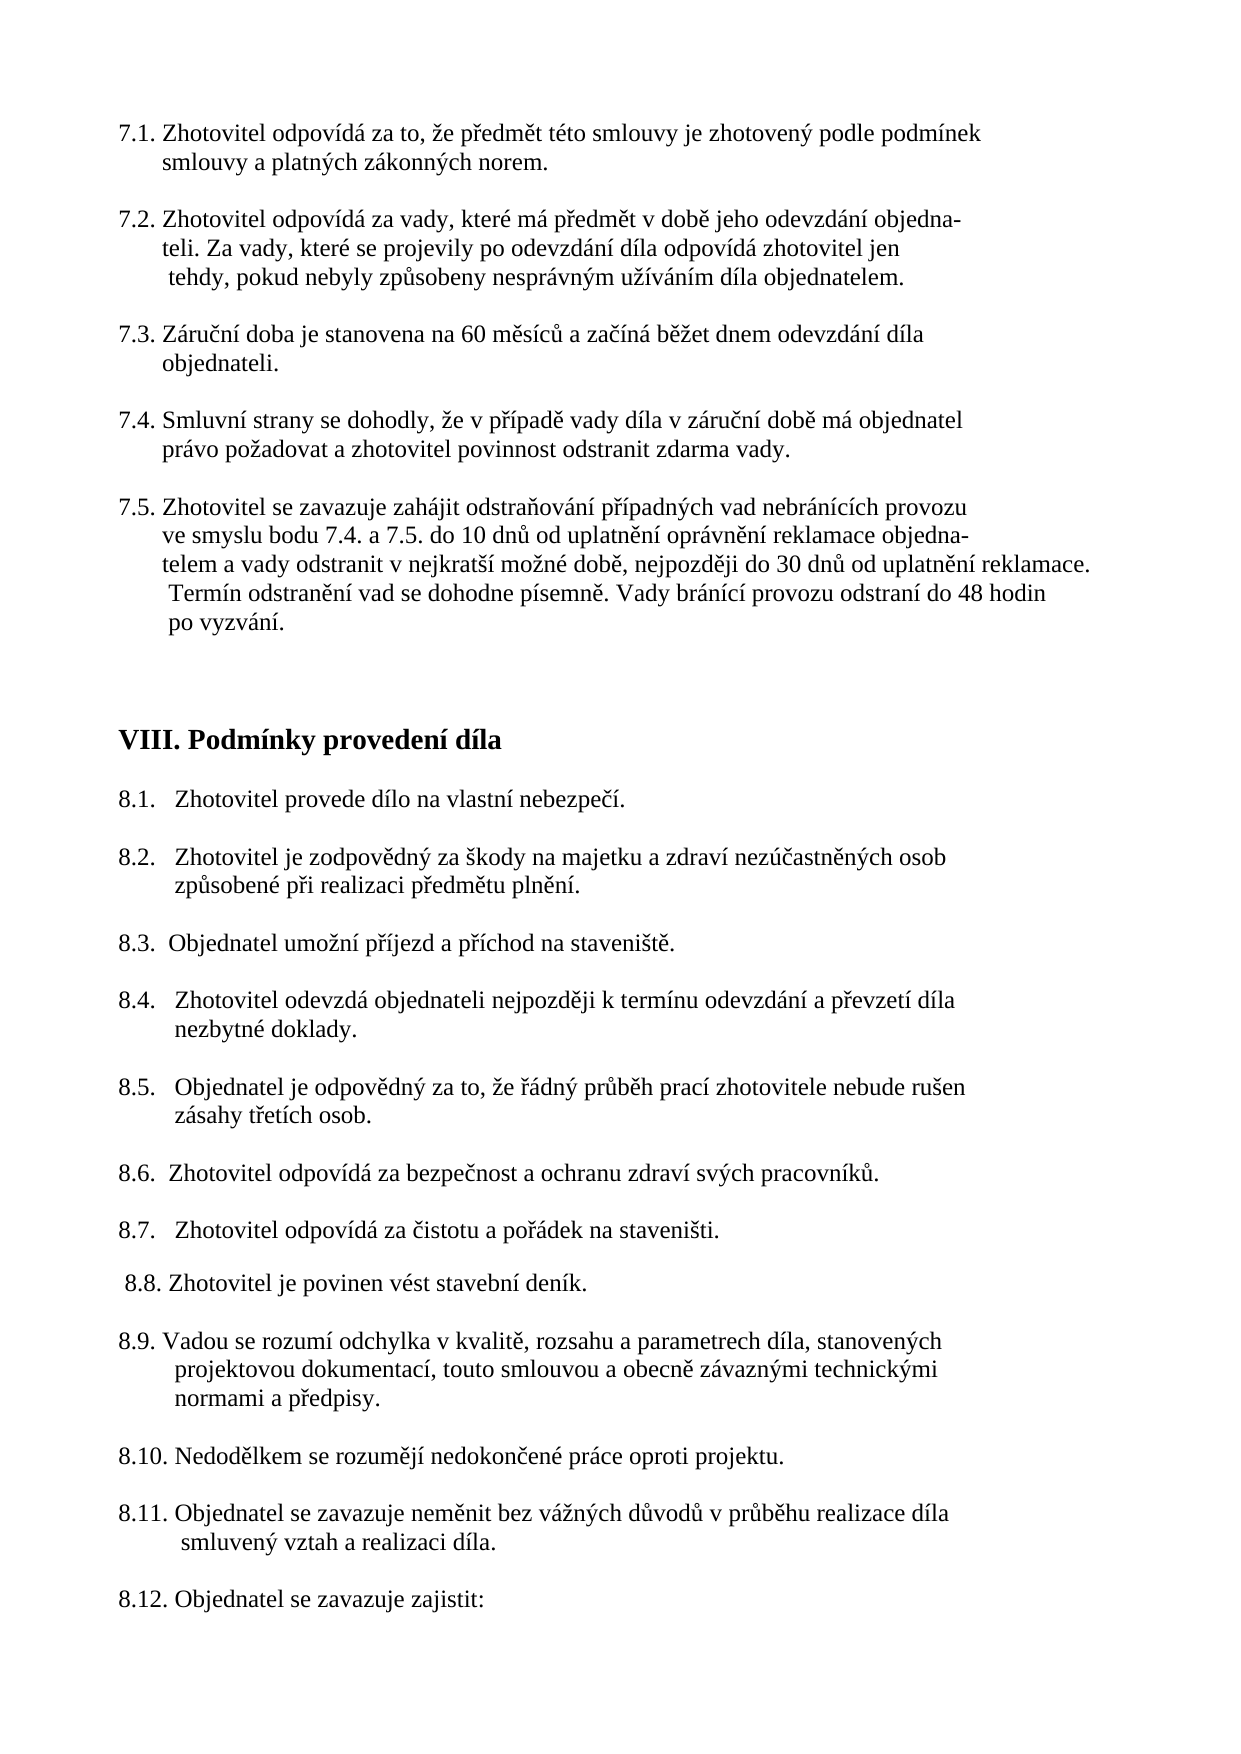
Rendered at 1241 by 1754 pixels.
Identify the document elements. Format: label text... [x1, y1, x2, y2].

text 7.2. Zhotovitel odpovídá za vady, které má předmět v době jeho odevzdání objedna- [118, 204, 1130, 233]
text telem a vady odstranit v nejkratší možné době, nejpozději do 30 dnů od uplatnění reklamace. [118, 549, 1130, 578]
text právo požadovat a zhotovitel povinnost odstranit zdarma vady. [118, 434, 1130, 463]
text 8.12. Objednatel se zavazuje zajistit: [118, 1584, 1130, 1613]
text normami a předpisy. [118, 1383, 1130, 1412]
text 8.6. Zhotovitel odpovídá za bezpečnost a ochranu zdraví svých pracovníků. [118, 1158, 1130, 1187]
text 8.1. Zhotovitel provede dílo na vlastní nebezpečí. [118, 784, 1130, 813]
text teli. Za vady, které se projevily po odevzdání díla odpovídá zhotovitel jen [118, 233, 1130, 262]
text 7.4. Smluvní strany se dohodly, že v případě vady díla v záruční době má objednatel [118, 406, 1130, 434]
text 8.4. Zhotovitel odevzdá objednateli nejpozději k termínu odevzdání a převzetí díla [118, 985, 1130, 1014]
text projektovou dokumentací, touto smlouvou a obecně závaznými technickými [118, 1354, 1130, 1383]
text Termín odstranění vad se dohodne písemně. Vady bránící provozu odstraní do 48 hodin [118, 578, 1130, 607]
text 7.3. Záruční doba je stanovena na 60 měsíců a začíná běžet dnem odevzdání díla [118, 319, 1130, 348]
text smlouvy a platných zákonných norem. [118, 147, 1130, 176]
text 8.10. Nedodělkem se rozumějí nedokončené práce oproti projektu. [118, 1441, 1130, 1469]
text 8.7. Zhotovitel odpovídá za čistotu a pořádek na staveništi. [118, 1215, 1130, 1244]
text VIII. Podmínky provedení díla [118, 722, 1130, 755]
text 8.8. Zhotovitel je povinen vést stavební deník. [118, 1268, 1130, 1297]
text tehdy, pokud nebyly způsobeny nesprávným užíváním díla objednatelem. [118, 262, 1130, 291]
text způsobené při realizaci předmětu plnění. [118, 870, 1130, 899]
text 7.1. Zhotovitel odpovídá za to, že předmět této smlouvy je zhotovený podle podmínek [118, 118, 1130, 147]
text 8.5. Objednatel je odpovědný za to, že řádný průběh prací zhotovitele nebude rušen [118, 1072, 1130, 1100]
text ve smyslu bodu 7.4. a 7.5. do 10 dnů od uplatnění oprávnění reklamace objedna- [118, 521, 1130, 549]
text 8.3. Objednatel umožní příjezd a příchod na staveniště. [118, 928, 1130, 957]
text zásahy třetích osob. [118, 1100, 1130, 1129]
text 8.2. Zhotovitel je zodpovědný za škody na majetku a zdraví nezúčastněných osob [118, 842, 1130, 870]
text po vyzvání. [118, 607, 1130, 636]
text nezbytné doklady. [118, 1014, 1130, 1043]
text smluvený vztah a realizaci díla. [118, 1527, 1130, 1556]
text 8.9. Vadou se rozumí odchylka v kvalitě, rozsahu a parametrech díla, stanovených [118, 1326, 1130, 1354]
text 8.11. Objednatel se zavazuje neměnit bez vážných důvodů v průběhu realizace díla [118, 1498, 1130, 1527]
text objednateli. [118, 348, 1130, 377]
text 7.5. Zhotovitel se zavazuje zahájit odstraňování případných vad nebránících provozu [118, 492, 1130, 521]
